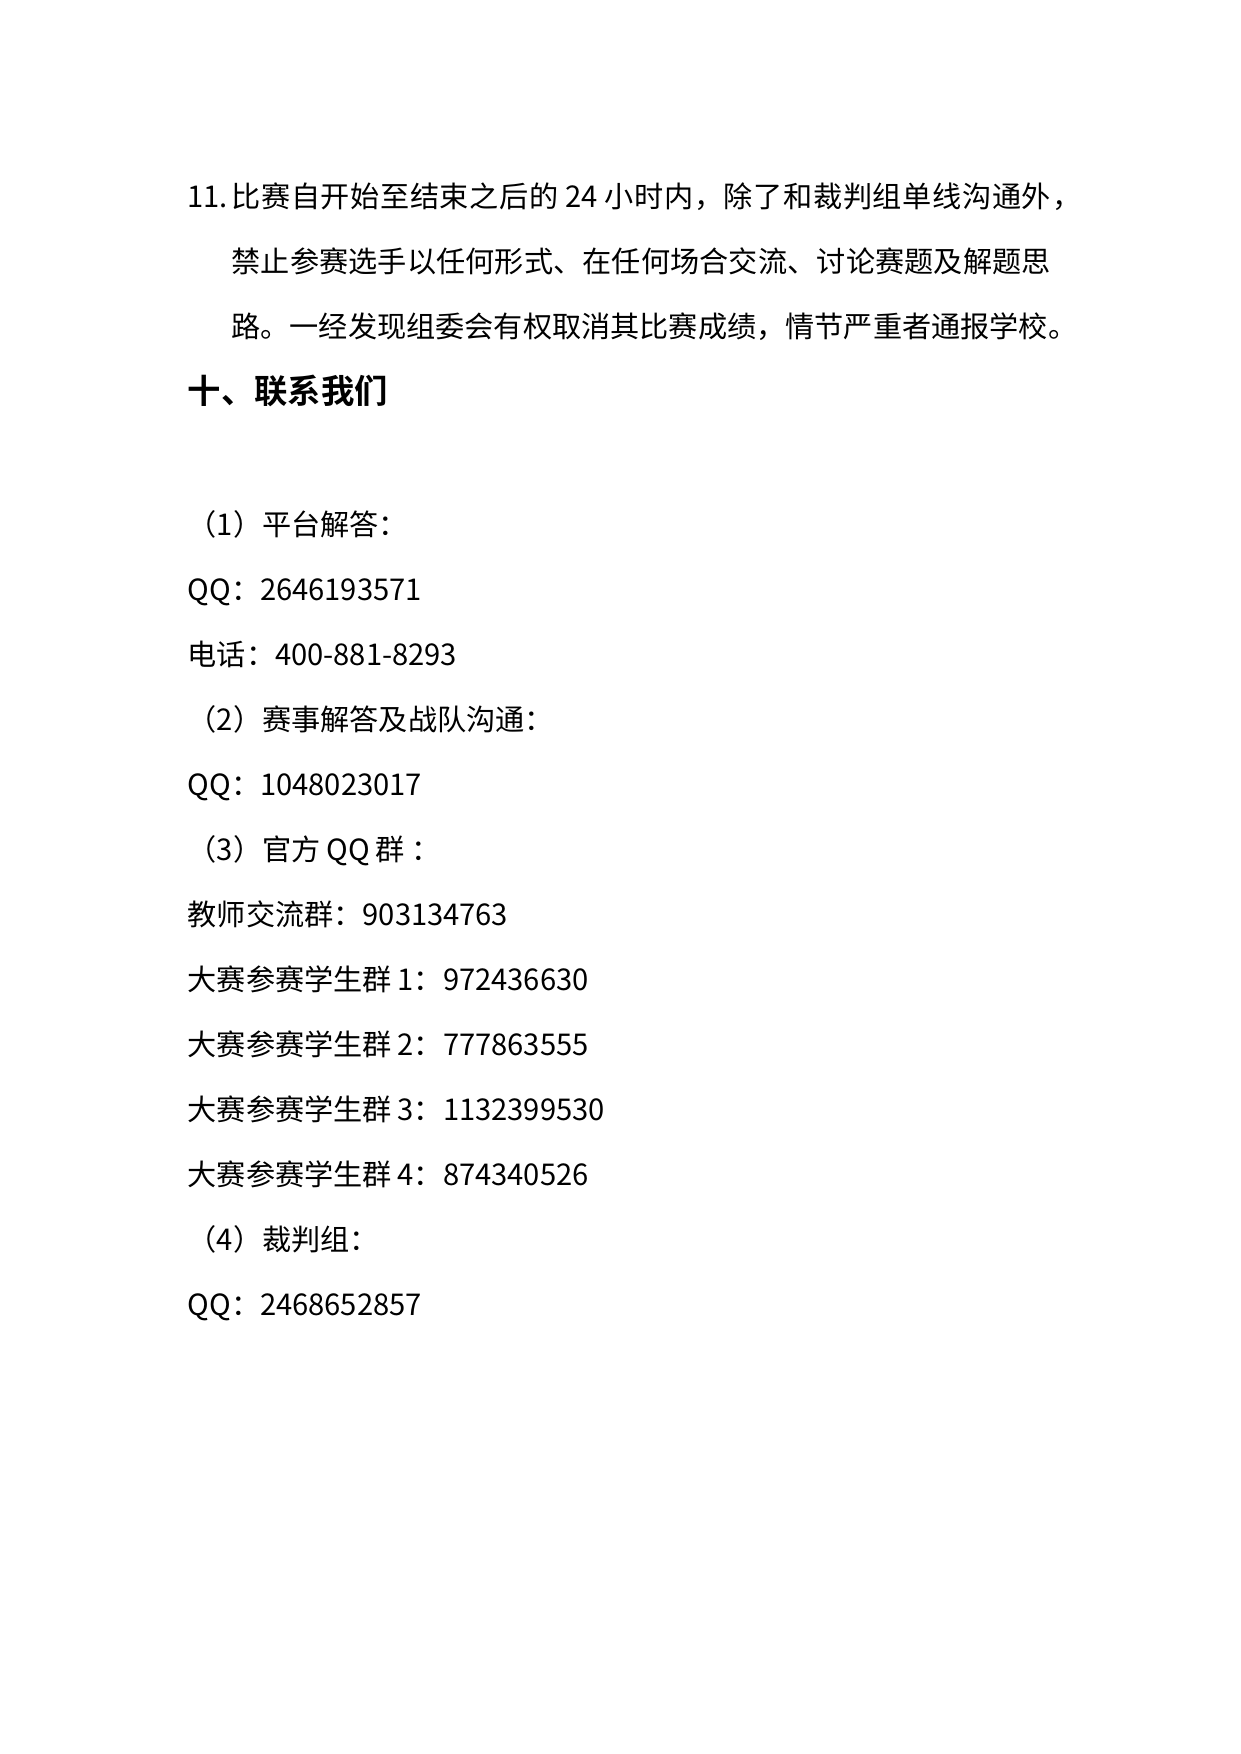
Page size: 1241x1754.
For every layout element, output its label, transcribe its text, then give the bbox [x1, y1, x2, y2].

text 教师交流群：903134763 [187, 880, 1053, 945]
text QQ：2646193571 [187, 555, 1053, 620]
subtitle 十、联系我们 [187, 357, 1053, 422]
text QQ：1048023017 [187, 750, 1053, 815]
text （1）平台解答： [187, 490, 1053, 555]
text 大赛参赛学生群2：777863555 [187, 1010, 1053, 1075]
text （4）裁判组： [187, 1205, 1053, 1270]
text 大赛参赛学生群4：874340526 [187, 1140, 1053, 1205]
list 比赛自开始至结束之后的24小时内，除了和裁判组单线沟通外，禁止参赛选手以任何形式、在任何场合交流、讨论赛题及解题思路。一经发现组委会有权取消其比赛成绩，情节严重者通报学校。 [187, 162, 1053, 357]
text （2）赛事解答及战队沟通： [187, 685, 1053, 750]
text （3）官方QQ群 ： [187, 815, 1053, 880]
text 大赛参赛学生群3：1132399530 [187, 1075, 1053, 1140]
text 大赛参赛学生群1：972436630 [187, 945, 1053, 1010]
text 电话：400-881-8293 [187, 620, 1053, 685]
text QQ：2468652857 [187, 1270, 1053, 1335]
